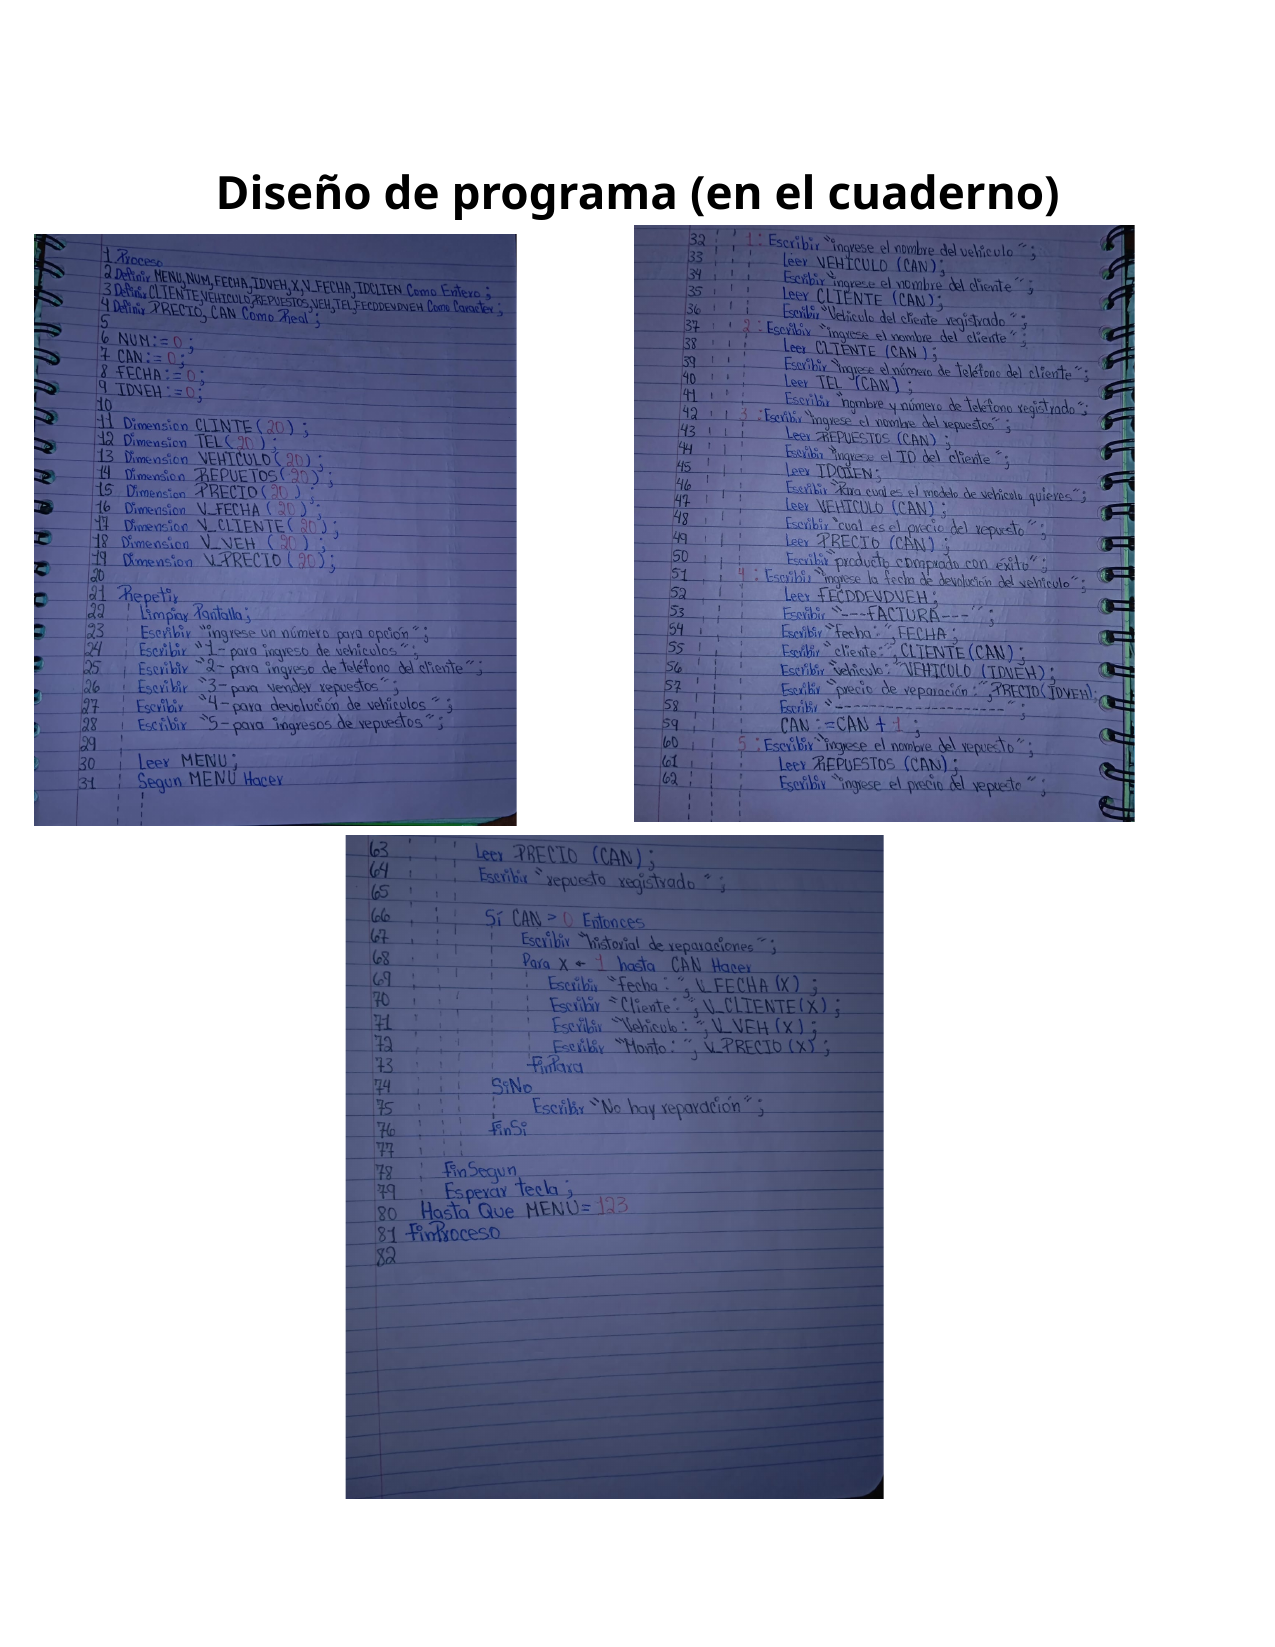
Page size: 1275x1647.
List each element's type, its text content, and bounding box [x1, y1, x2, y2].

picture [345, 835, 884, 1499]
text Diseño de programa (en el cuaderno) [177, 160, 1098, 222]
picture [634, 225, 1135, 822]
picture [34, 234, 517, 826]
